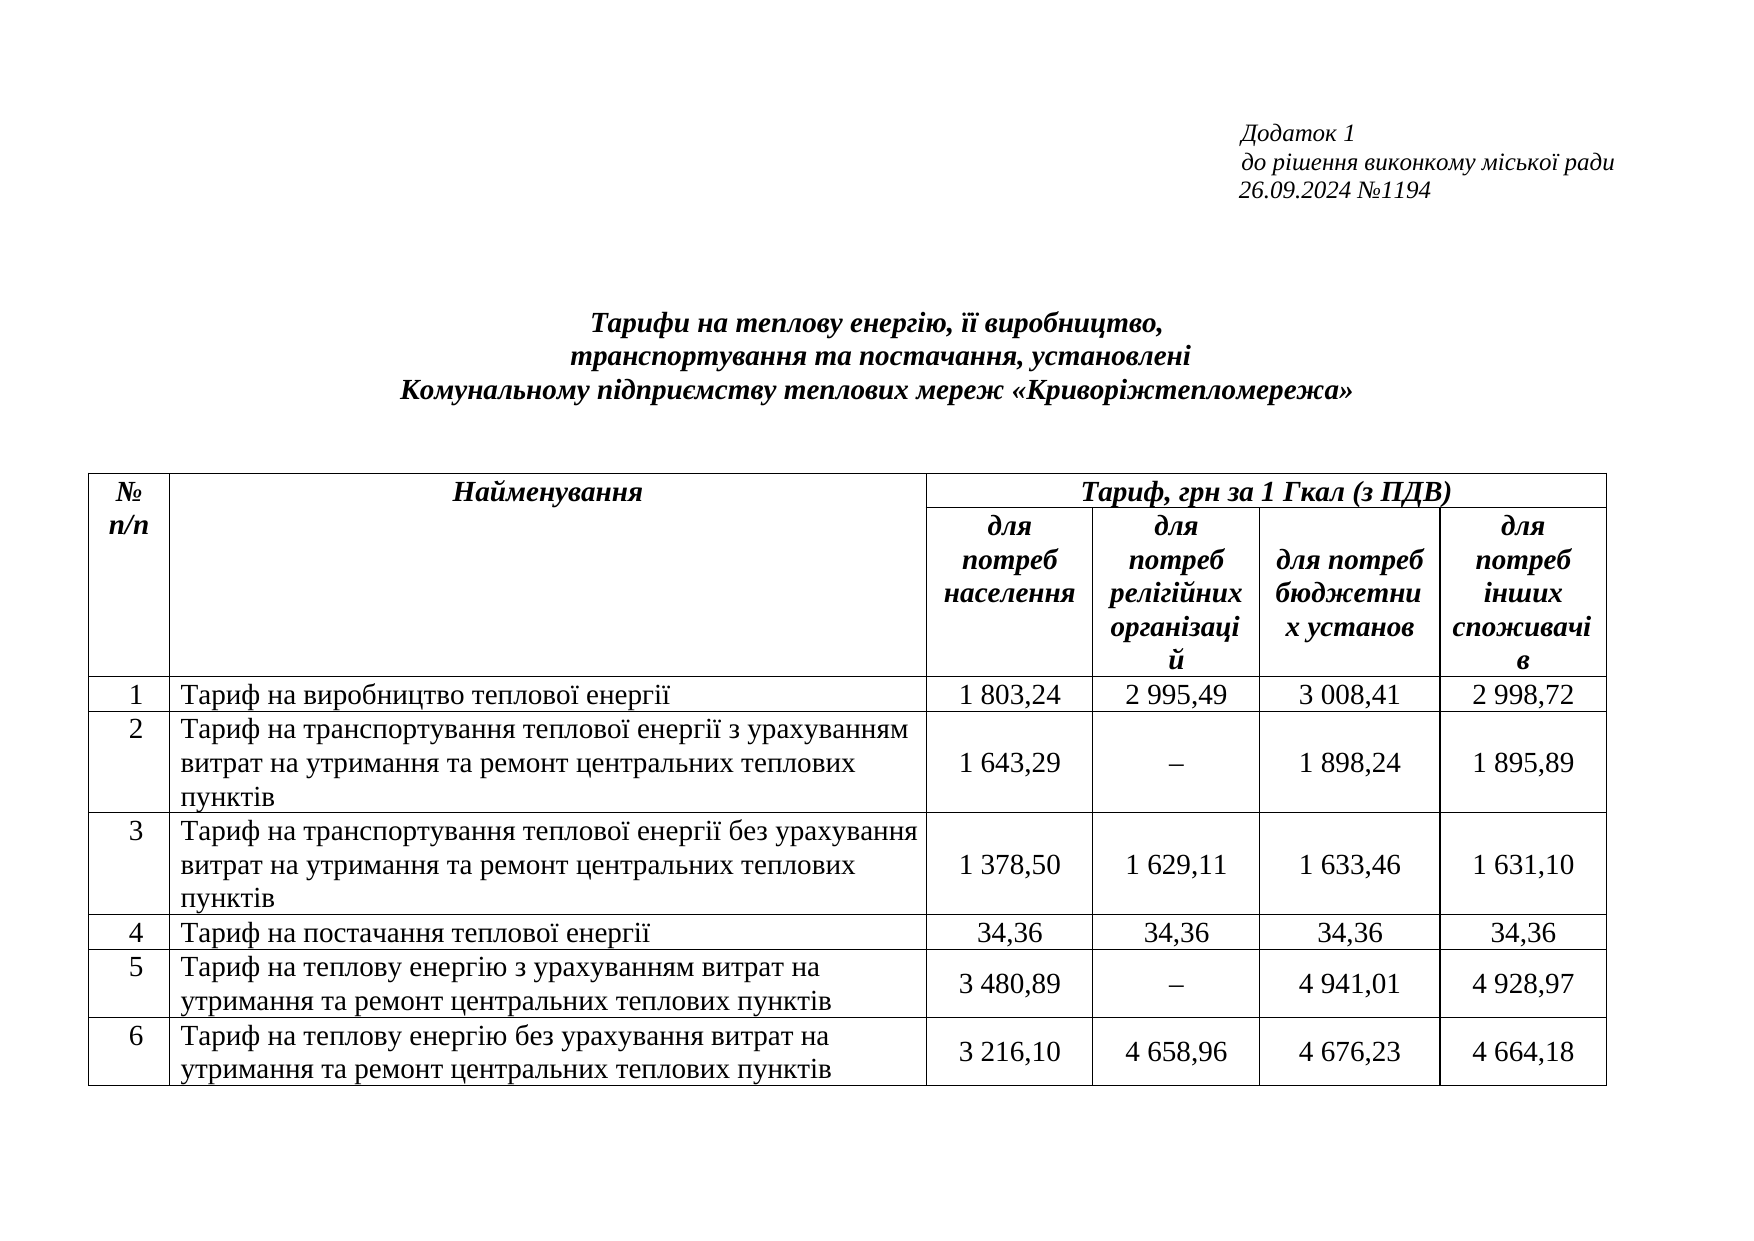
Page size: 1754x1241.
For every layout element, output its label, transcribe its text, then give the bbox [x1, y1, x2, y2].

table_cell Тариф на транспортування теплової енергії без урахування витрат на утримання та ремонт центральних теплових пунктів [170, 813, 926, 914]
table_cell 2 [89, 712, 169, 812]
text Комунальному підприємству теплових мереж «Криворіжтепломережа» [118, 372, 1636, 406]
table_cell 3 480,89 [927, 950, 1092, 1017]
table_cell 1 631,10 [1441, 813, 1606, 914]
table_cell для потреб релігійних організацій [1093, 508, 1259, 676]
table_cell 4 658,96 [1093, 1018, 1259, 1085]
table_cell 4 928,97 [1441, 950, 1606, 1017]
table_cell 1 [89, 677, 169, 711]
table_cell 2 995,49 [1093, 677, 1259, 711]
table_cell Тариф на транспортування теплової енергії з урахуванням витрат на утримання та ремонт центральних теплових пунктів [170, 712, 926, 812]
table_cell 34,36 [1441, 915, 1606, 948]
text Тарифи на теплову енергію, її виробництво, [118, 305, 1636, 338]
table_cell 34,36 [1093, 915, 1259, 948]
table_cell 5 [89, 950, 169, 1017]
table_cell 34,36 [927, 915, 1092, 948]
table_cell 3 008,41 [1260, 677, 1439, 711]
table_cell 4 [89, 915, 169, 948]
table_cell 1 895,89 [1441, 712, 1606, 812]
text Додаток 1 [1226, 118, 1636, 147]
table_cell для потреб населення [927, 508, 1092, 676]
table_cell 34,36 [1260, 915, 1439, 948]
table_cell 4 676,23 [1260, 1018, 1439, 1085]
table_cell для потреб бюджетних установ [1260, 508, 1439, 676]
table_cell 4 941,01 [1260, 950, 1439, 1017]
table_cell 3 [89, 813, 169, 914]
table_cell – [1093, 950, 1259, 1017]
table_cell 6 [89, 1018, 169, 1085]
table_cell – [1093, 712, 1259, 812]
table_cell 1 378,50 [927, 813, 1092, 914]
table_cell Тариф на виробництво теплової енергії [170, 677, 926, 711]
table_header Найменування [170, 474, 926, 676]
table_cell 1 643,29 [927, 712, 1092, 812]
table_cell для потреб інших споживачів [1441, 508, 1606, 676]
table_header № п/п [89, 474, 169, 676]
table_cell 2 998,72 [1441, 677, 1606, 711]
text 26.09.2024 №1194 [118, 176, 1636, 204]
table_cell 1 898,24 [1260, 712, 1439, 812]
table_cell Тариф на теплову енергію без урахування витрат на утримання та ремонт центральних теплових пунктів [170, 1018, 926, 1085]
table_cell Тариф на теплову енергію з урахуванням витрат на утримання та ремонт центральних теплових пунктів [170, 950, 926, 1017]
table_cell Тариф на постачання теплової енергії [170, 915, 926, 948]
text транспортування та постачання, установлені [118, 338, 1636, 372]
table_cell 4 664,18 [1441, 1018, 1606, 1085]
table_header Тариф, грн за 1 Гкал (з ПДВ) [927, 474, 1606, 507]
table_cell 1 803,24 [927, 677, 1092, 711]
text до рішення виконкому міської ради [1226, 147, 1636, 176]
table_cell 3 216,10 [927, 1018, 1092, 1085]
table_cell 1 633,46 [1260, 813, 1439, 914]
table_cell 1 629,11 [1093, 813, 1259, 914]
